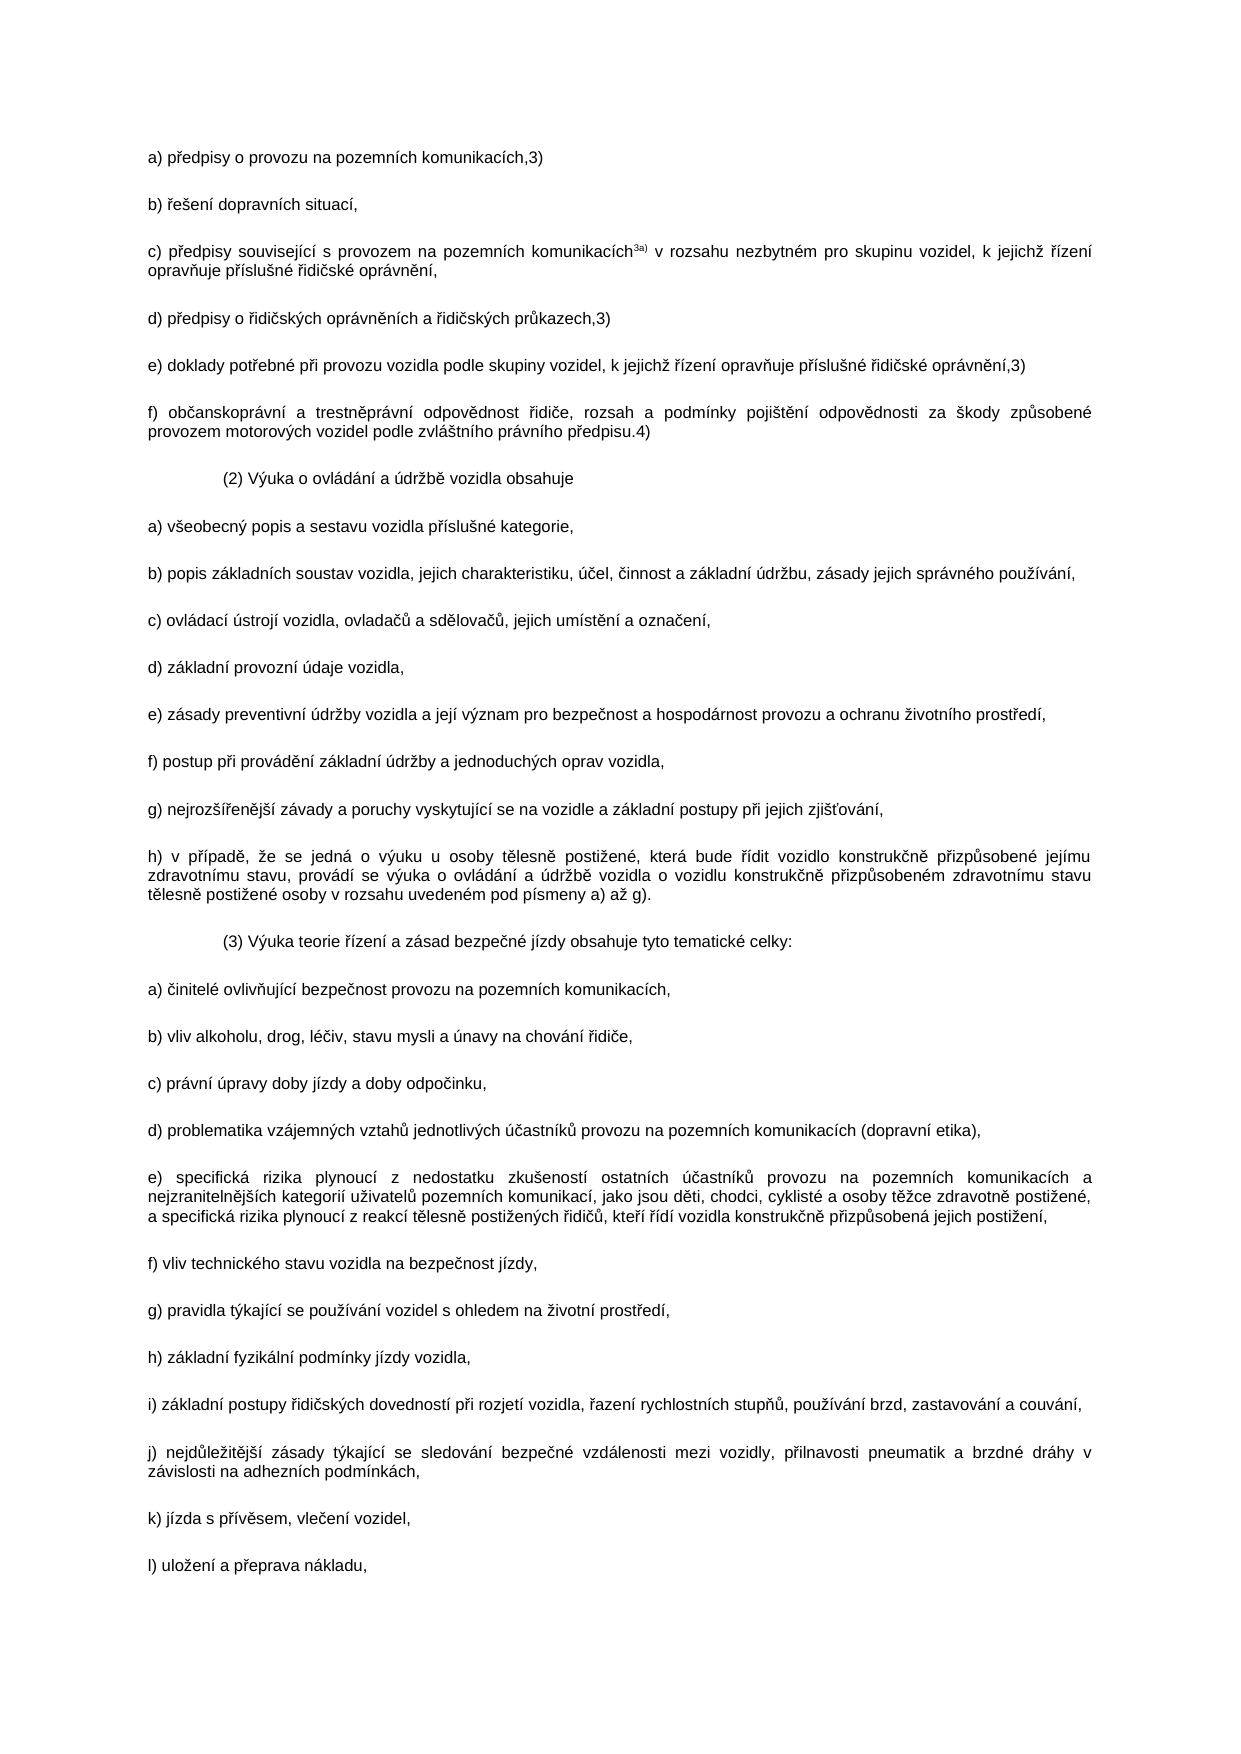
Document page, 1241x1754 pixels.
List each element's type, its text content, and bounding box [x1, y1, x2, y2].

text b) popis základních soustav vozidla, jejich charakteristiku, účel, činnost a základní údržbu, zásady jejich správného používání, [148, 563, 1092, 583]
text j) nejdůležitější zásady týkající se sledování bezpečné vzdálenosti mezi vozidly, přilnavosti pneumatik a brzdné dráhy v závislosti na adhezních podmínkách, [148, 1442, 1092, 1481]
text b) vliv alkoholu, drog, léčiv, stavu mysli a únavy na chování řidiče, [148, 1027, 1092, 1046]
text a) předpisy o provozu na pozemních komunikacích,3) [148, 148, 1092, 167]
text g) nejrozšířenější závady a poruchy vyskytující se na vozidle a základní postupy při jejich zjišťování, [148, 799, 1092, 819]
text c) předpisy související s provozem na pozemních komunikacích3a) v rozsahu nezbytném pro skupinu vozidel, k jejichž řízení opravňuje příslušné řidičské oprávnění, [148, 242, 1092, 280]
text a) činitelé ovlivňující bezpečnost provozu na pozemních komunikacích, [148, 979, 1092, 998]
text f) občanskoprávní a trestněprávní odpovědnost řidiče, rozsah a podmínky pojištění odpovědnosti za škody způsobené provozem motorových vozidel podle zvláštního právního předpisu.4) [148, 403, 1092, 441]
text l) uložení a přeprava nákladu, [148, 1556, 1092, 1575]
text i) základní postupy řidičských dovedností při rozjetí vozidla, řazení rychlostních stupňů, používání brzd, zastavování a couvání, [148, 1395, 1092, 1414]
text d) základní provozní údaje vozidla, [148, 658, 1092, 677]
text a) všeobecný popis a sestavu vozidla příslušné kategorie, [148, 516, 1092, 536]
text h) v případě, že se jedná o výuku u osoby tělesně postižené, která bude řídit vozidlo konstrukčně přizpůsobené jejímu zdravotnímu stavu, provádí se výuka o ovládání a údržbě vozidla o vozidlu konstrukčně přizpůsobeném zdravotnímu stavu tělesně postižené osoby v rozsahu uvedeném pod písmeny a) až g). [148, 847, 1092, 904]
text e) specifická rizika plynoucí z nedostatku zkušeností ostatních účastníků provozu na pozemních komunikacích a nejzranitelnějších kategorií uživatelů pozemních komunikací, jako jsou děti, chodci, cyklisté a osoby těžce zdravotně postižené, a specifická rizika plynoucí z reakcí tělesně postižených řidičů, kteří řídí vozidla konstrukčně přizpůsobená jejich postižení, [148, 1168, 1092, 1226]
text d) předpisy o řidičských oprávněních a řidičských průkazech,3) [148, 308, 1092, 328]
text b) řešení dopravních situací, [148, 195, 1092, 214]
text e) doklady potřebné při provozu vozidla podle skupiny vozidel, k jejichž řízení opravňuje příslušné řidičské oprávnění,3) [148, 356, 1092, 375]
text k) jízda s přívěsem, vlečení vozidel, [148, 1509, 1092, 1528]
text h) základní fyzikální podmínky jízdy vozidla, [148, 1348, 1092, 1367]
text c) ovládací ústrojí vozidla, ovladačů a sdělovačů, jejich umístění a označení, [148, 611, 1092, 630]
text c) právní úpravy doby jízdy a doby odpočinku, [148, 1074, 1092, 1093]
text f) postup při provádění základní údržby a jednoduchých oprav vozidla, [148, 752, 1092, 771]
text d) problematika vzájemných vztahů jednotlivých účastníků provozu na pozemních komunikacích (dopravní etika), [148, 1121, 1092, 1140]
text (3) Výuka teorie řízení a zásad bezpečné jízdy obsahuje tyto tematické celky: [148, 932, 1092, 951]
text e) zásady preventivní údržby vozidla a její význam pro bezpečnost a hospodárnost provozu a ochranu životního prostředí, [148, 705, 1092, 724]
text g) pravidla týkající se používání vozidel s ohledem na životní prostředí, [148, 1301, 1092, 1320]
text f) vliv technického stavu vozidla na bezpečnost jízdy, [148, 1254, 1092, 1273]
text (2) Výuka o ovládání a údržbě vozidla obsahuje [148, 469, 1092, 488]
